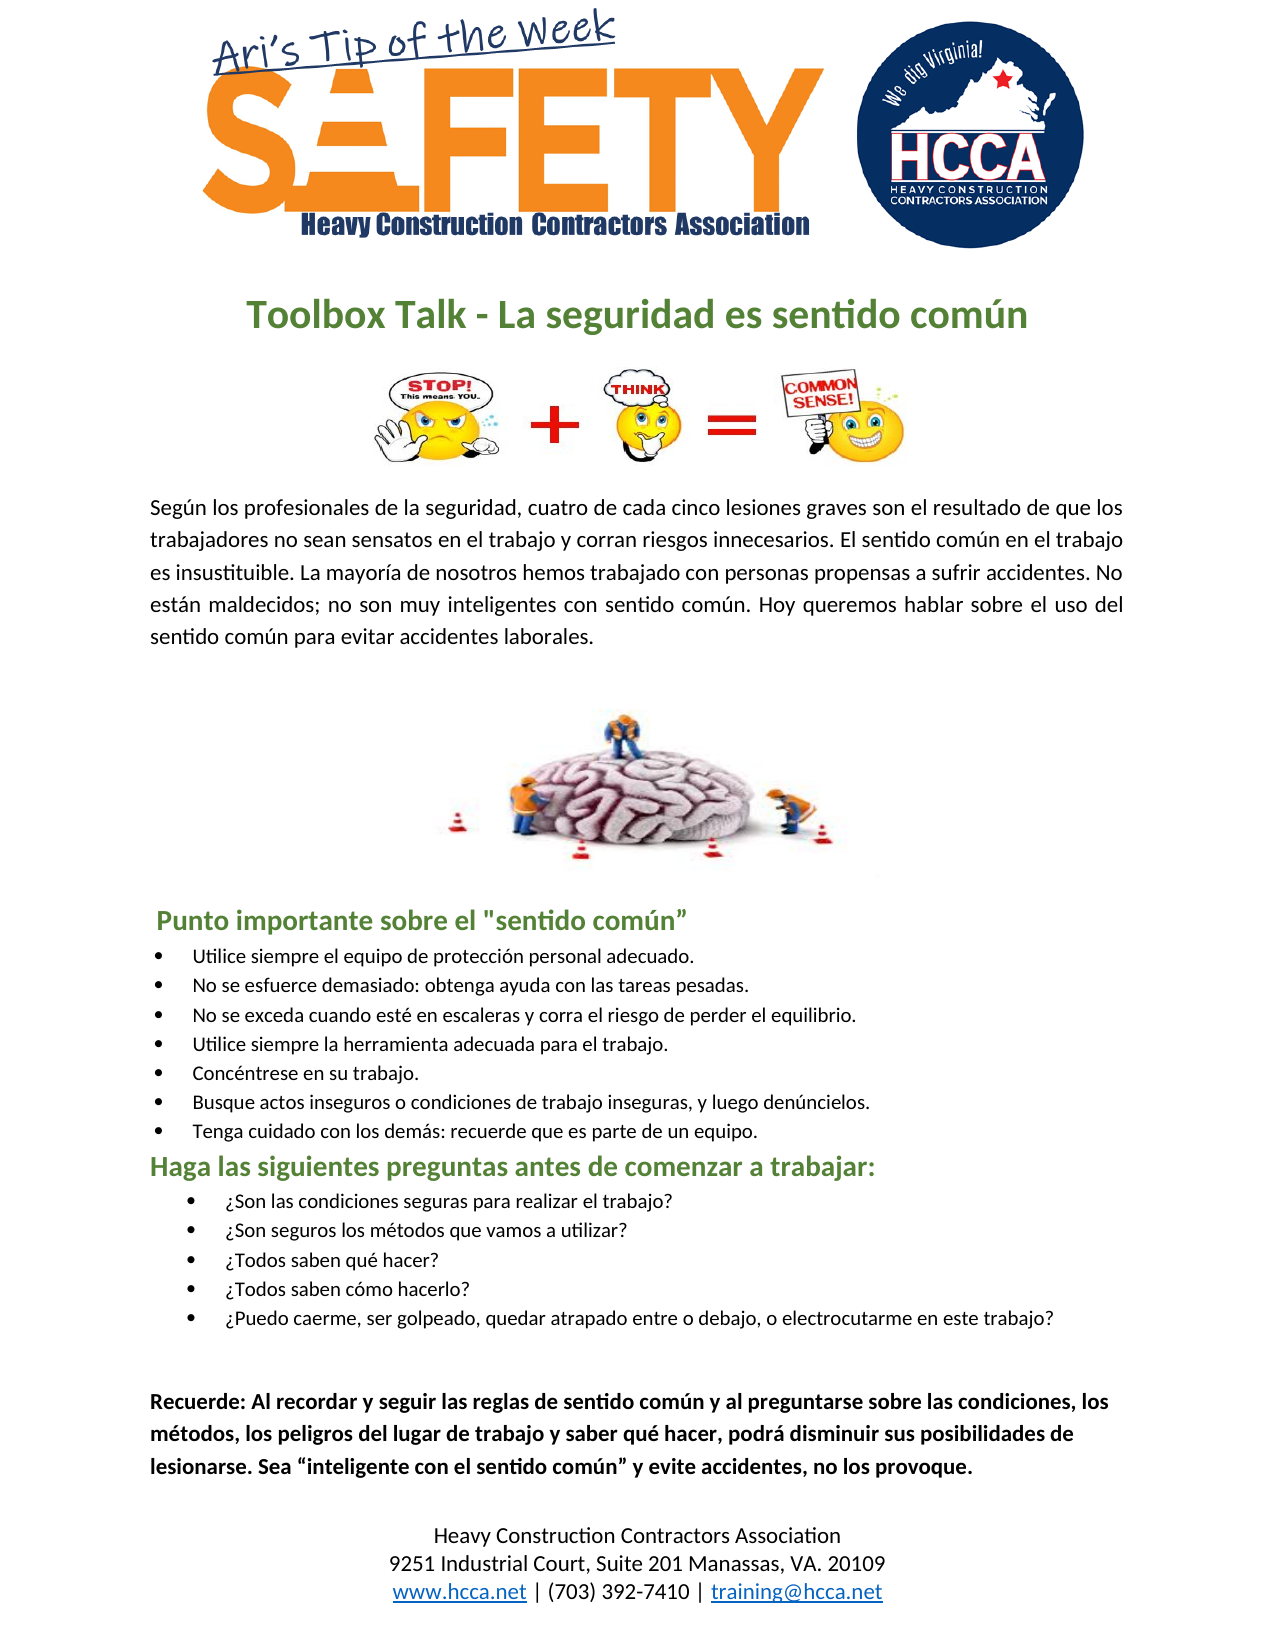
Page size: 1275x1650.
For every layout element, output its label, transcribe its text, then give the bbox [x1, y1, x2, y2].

text Según los profesionales de la seguridad, cuatro de cada cinco lesiones graves son el resultado de que los trabajadores no sean sensatos en el trabajo y corran riesgos innecesarios. El sentido común en el trabajo es insustituible. La mayoría de nosotros hemos trabajado con personas propensas a sufrir accidentes. No están maldecidos; no son muy inteligentes con sentido común. Hoy queremos hablar sobre el uso del sentido común para evitar accidentes laborales. [150, 493, 1125, 650]
list ¿Son las condiciones seguras para realizar el trabajo? [187, 1188, 1125, 1214]
text Punto importante sobre el "sentido común” [150, 902, 1125, 938]
text Haga las siguientes preguntas antes de comenzar a trabajar: [150, 1148, 1125, 1183]
list Concéntrese en su trabajo. [155, 1060, 1125, 1086]
list ¿Son seguros los métodos que vamos a utilizar? [187, 1218, 1125, 1243]
text Toolbox Talk - La seguridad es sentido común [150, 288, 1125, 338]
text Recuerde: Al recordar y seguir las reglas de sentido común y al preguntarse sobre las condiciones, los métodos, los peligros del lugar de trabajo y saber qué hacer, podrá disminuir sus posibilidades de lesionarse. Sea “inteligente con el sentido común” y evite accidentes, no los provoque. [150, 1387, 1125, 1480]
list Busque actos inseguros o condiciones de trabajo inseguras, y luego denúncielos. [155, 1089, 1125, 1115]
picture [181, 0, 1094, 260]
list Utilice siempre el equipo de protección personal adecuado. [155, 943, 1125, 969]
list Utilice siempre la herramienta adecuada para el trabajo. [155, 1031, 1125, 1056]
list ¿Todos saben cómo hacerlo? [187, 1276, 1125, 1301]
picture [357, 367, 918, 469]
picture [394, 675, 881, 878]
list No se exceda cuando esté en escaleras y corra el riesgo de perder el equilibrio. [155, 1002, 1125, 1027]
list ¿Todos saben qué hacer? [187, 1247, 1125, 1272]
list ¿Puedo caerme, ser golpeado, quedar atrapado entre o debajo, o electrocutarme en este trabajo? [187, 1305, 1125, 1331]
list Tenga cuidado con los demás: recuerde que es parte de un equipo. [155, 1118, 1125, 1144]
list No se esfuerce demasiado: obtenga ayuda con las tareas pesadas. [155, 973, 1125, 998]
